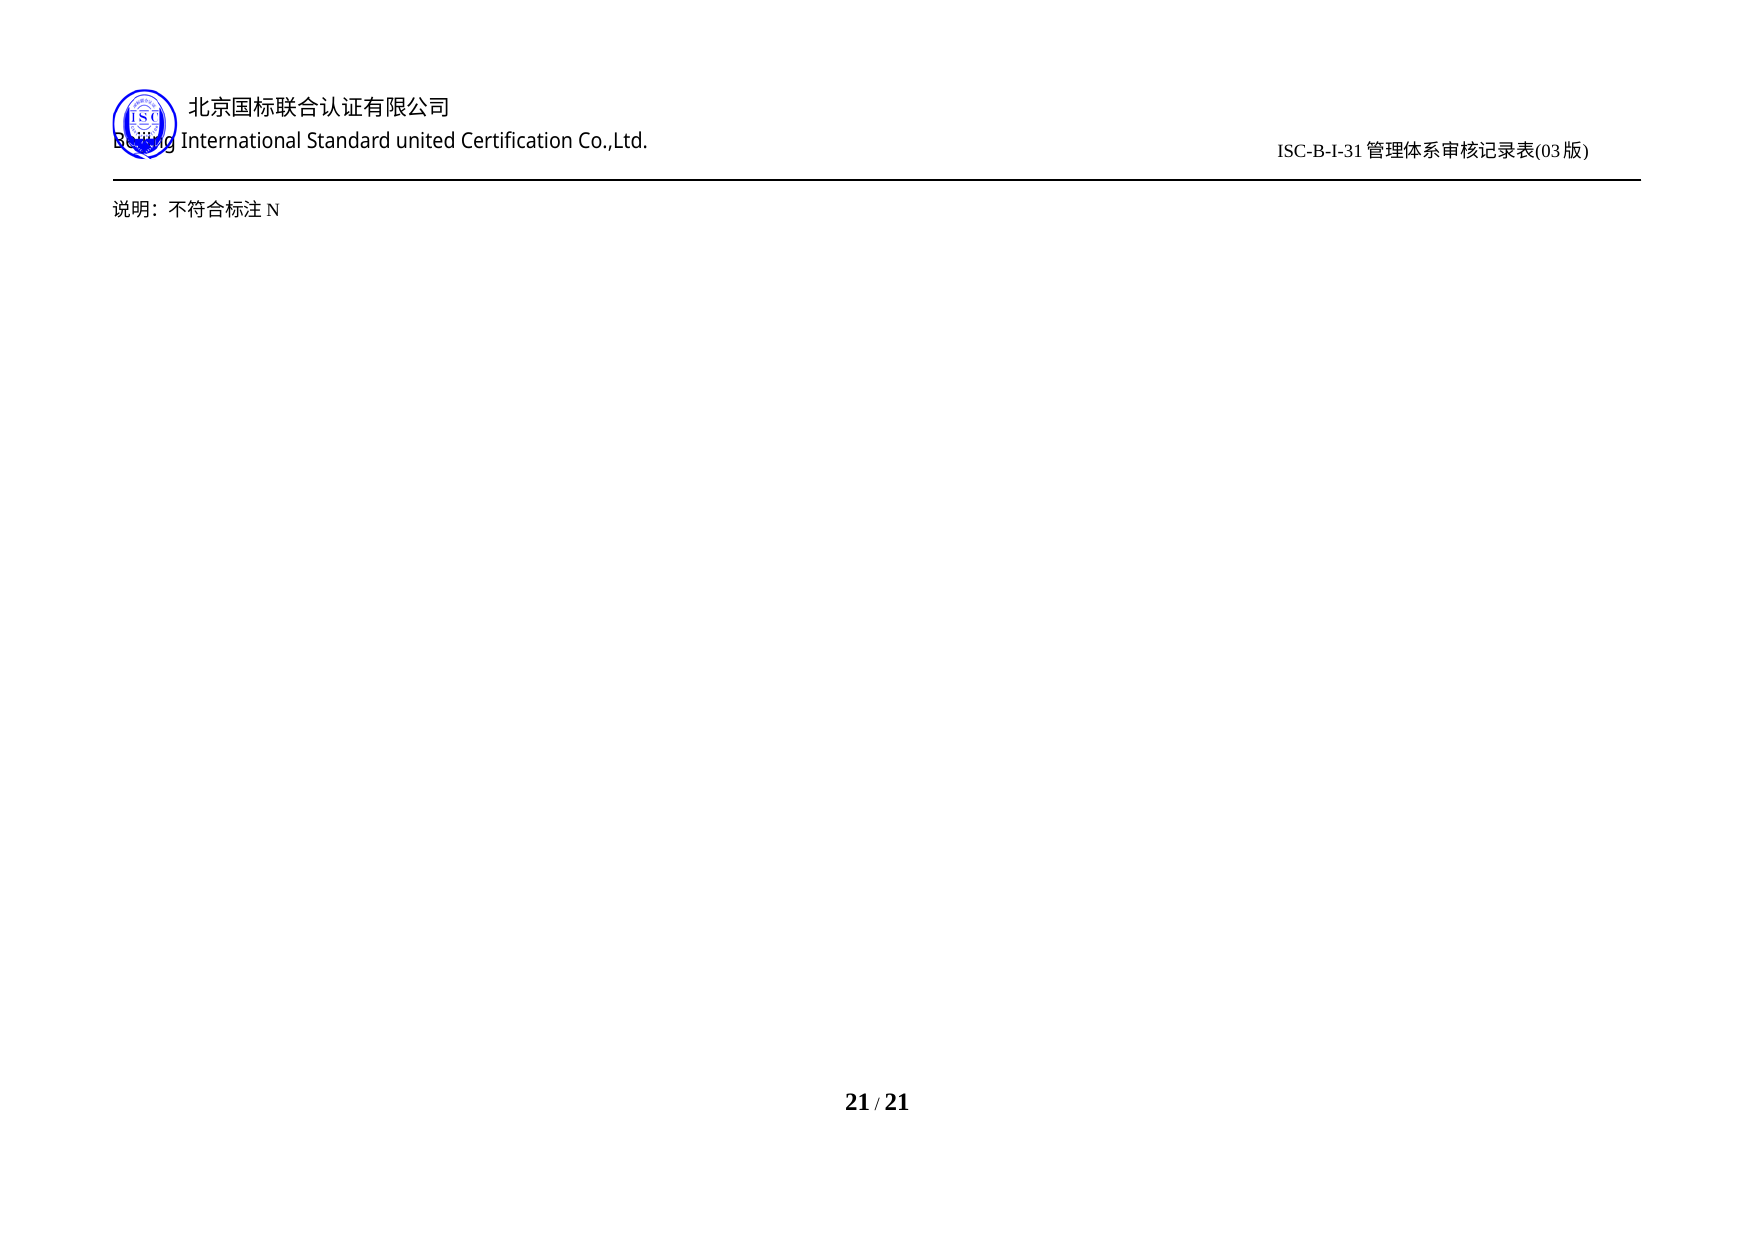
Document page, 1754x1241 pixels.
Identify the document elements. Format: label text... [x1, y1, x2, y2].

text 说明：不符合标注N [112, 195, 1641, 222]
picture [112, 89, 180, 158]
